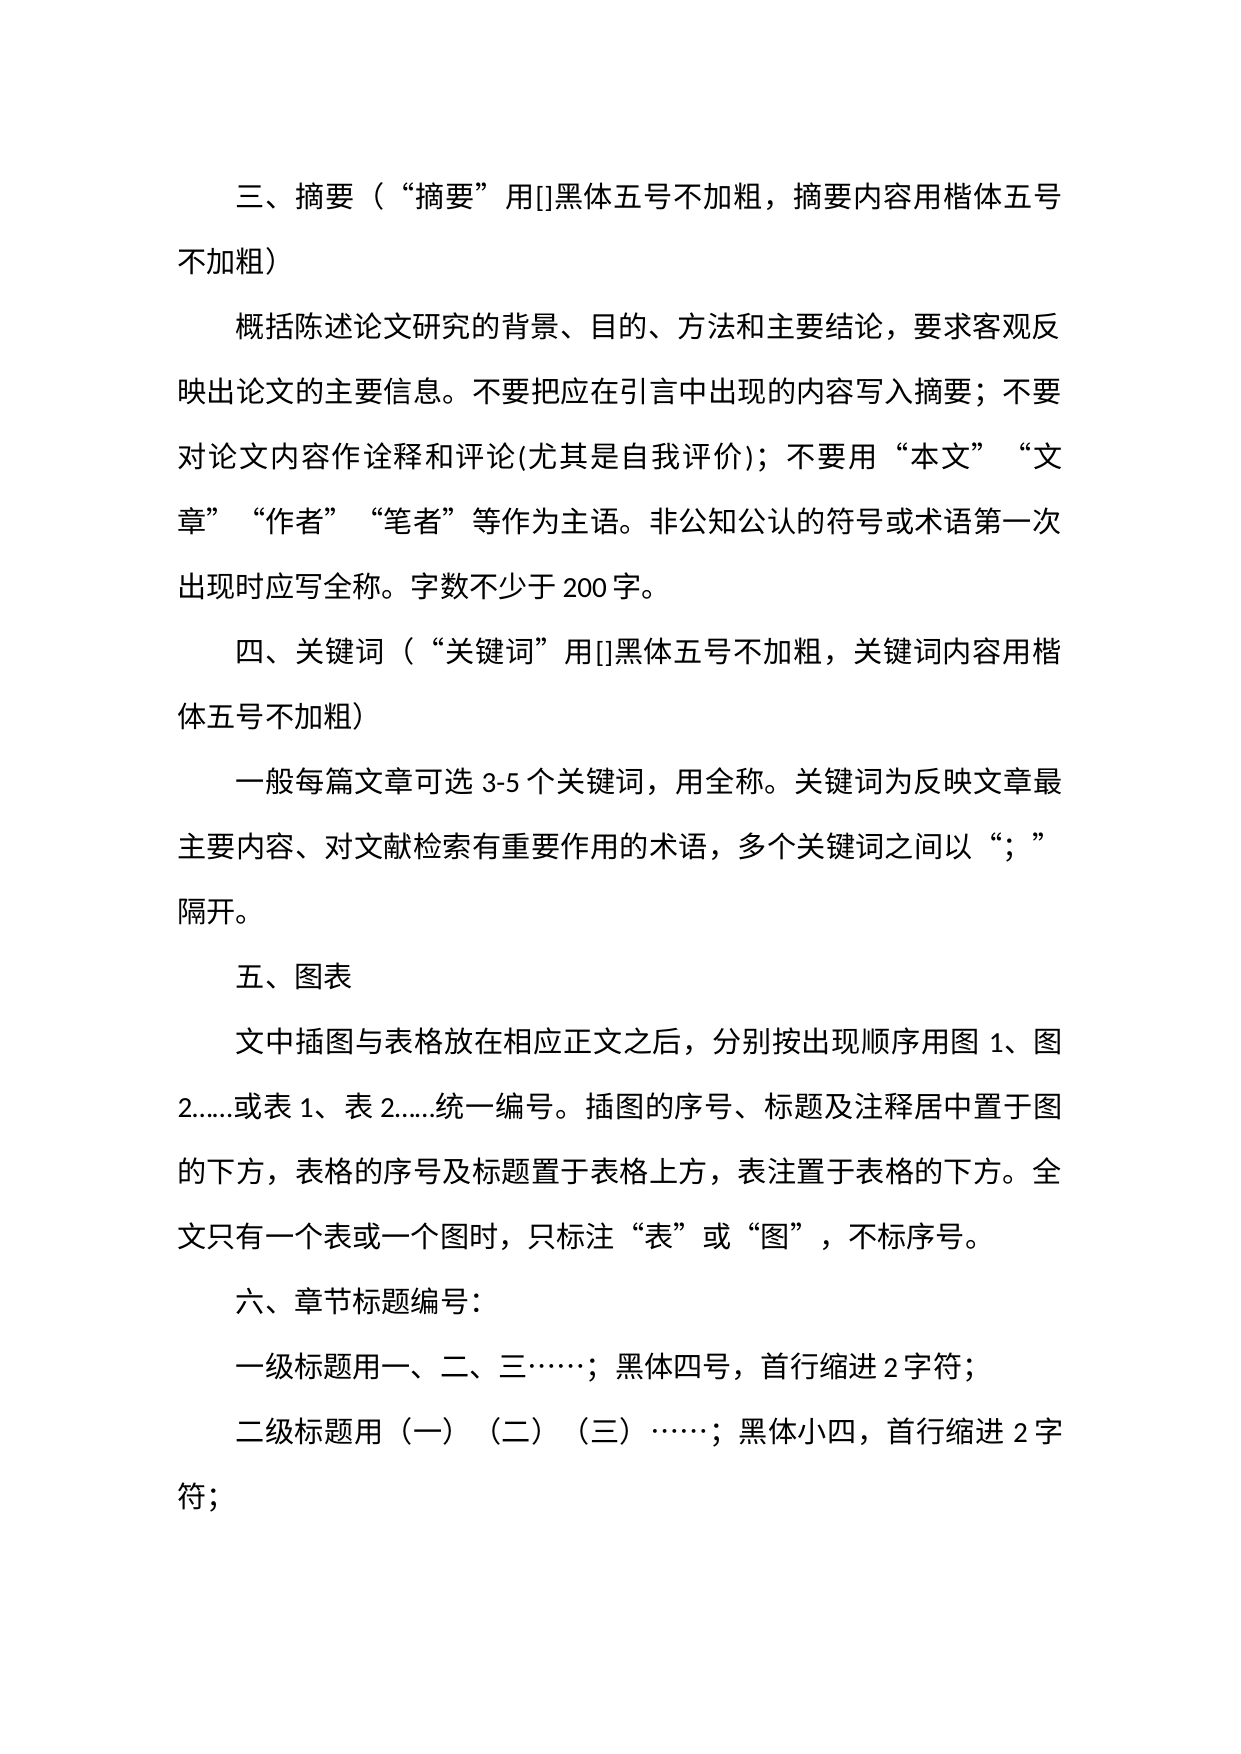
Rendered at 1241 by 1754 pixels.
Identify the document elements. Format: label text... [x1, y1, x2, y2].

text 六、章节标题编号： [177, 1267, 1063, 1332]
text 一般每篇文章可选 3-5个关键词，用全称。关键词为反映文章最主要内容、对文献检索有重要作用的术语，多个关键词之间以“；”隔开。 [177, 747, 1063, 942]
text 一级标题用一、二、三……；黑体四号，首行缩进2字符； [177, 1332, 1063, 1397]
text 四、关键词（“关键词”用[]黑体五号不加粗，关键词内容用楷体五号不加粗） [177, 617, 1063, 747]
text 三、摘要（“摘要”用[]黑体五号不加粗，摘要内容用楷体五号不加粗） [177, 162, 1063, 292]
text 二级标题用（一）（二）（三）……；黑体小四，首行缩进2字符； [177, 1397, 1063, 1527]
text 概括陈述论文研究的背景、目的、方法和主要结论，要求客观反映出论文的主要信息。不要把应在引言中出现的内容写入摘要；不要对论文内容作诠释和评论(尤其是自我评价)；不要用“本文”“文章”“作者”“笔者”等作为主语。非公知公认的符号或术语第一次出现时应写全称。字数不少于200字。 [177, 292, 1063, 617]
text 文中插图与表格放在相应正文之后，分别按出现顺序用图1、图2……或表1、表2……统一编号。插图的序号、标题及注释居中置于图的下方，表格的序号及标题置于表格上方，表注置于表格的下方。全文只有一个表或一个图时，只标注“表”或“图”，不标序号。 [177, 1007, 1063, 1267]
text 五、图表 [177, 942, 1063, 1007]
